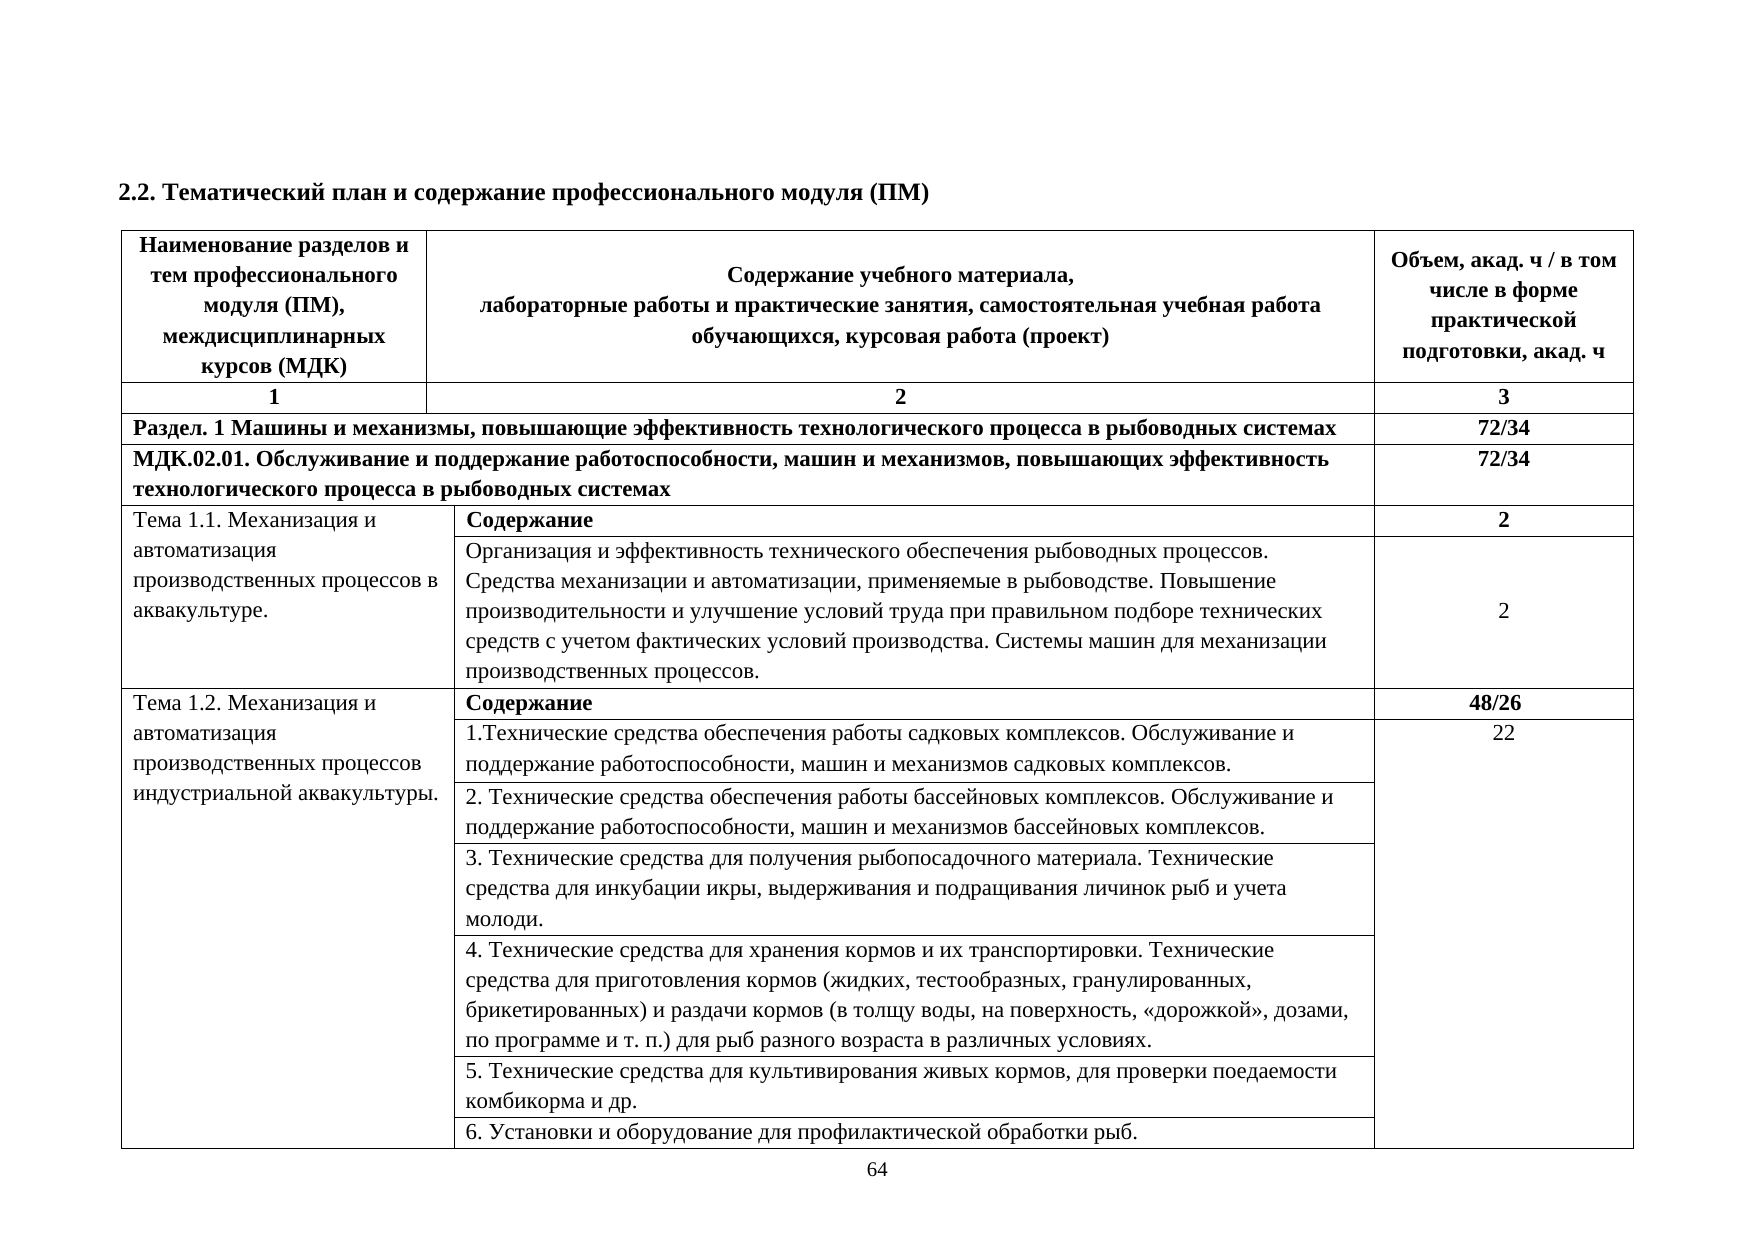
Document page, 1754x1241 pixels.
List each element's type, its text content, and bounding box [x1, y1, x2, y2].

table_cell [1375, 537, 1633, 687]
text 2.2. Тематический план и содержание профессионального модуля (ПМ) [118, 177, 1636, 206]
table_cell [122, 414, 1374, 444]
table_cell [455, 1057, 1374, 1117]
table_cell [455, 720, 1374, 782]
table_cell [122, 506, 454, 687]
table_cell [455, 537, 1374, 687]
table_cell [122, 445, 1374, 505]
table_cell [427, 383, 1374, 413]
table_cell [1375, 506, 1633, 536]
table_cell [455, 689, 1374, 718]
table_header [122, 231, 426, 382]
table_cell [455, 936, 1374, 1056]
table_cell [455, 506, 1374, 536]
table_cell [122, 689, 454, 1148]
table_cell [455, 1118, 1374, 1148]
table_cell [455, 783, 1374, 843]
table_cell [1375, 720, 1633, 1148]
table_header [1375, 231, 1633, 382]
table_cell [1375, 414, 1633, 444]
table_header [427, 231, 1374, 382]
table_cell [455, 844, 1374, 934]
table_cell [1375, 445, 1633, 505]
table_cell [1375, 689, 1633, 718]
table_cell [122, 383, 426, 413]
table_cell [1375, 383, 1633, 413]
